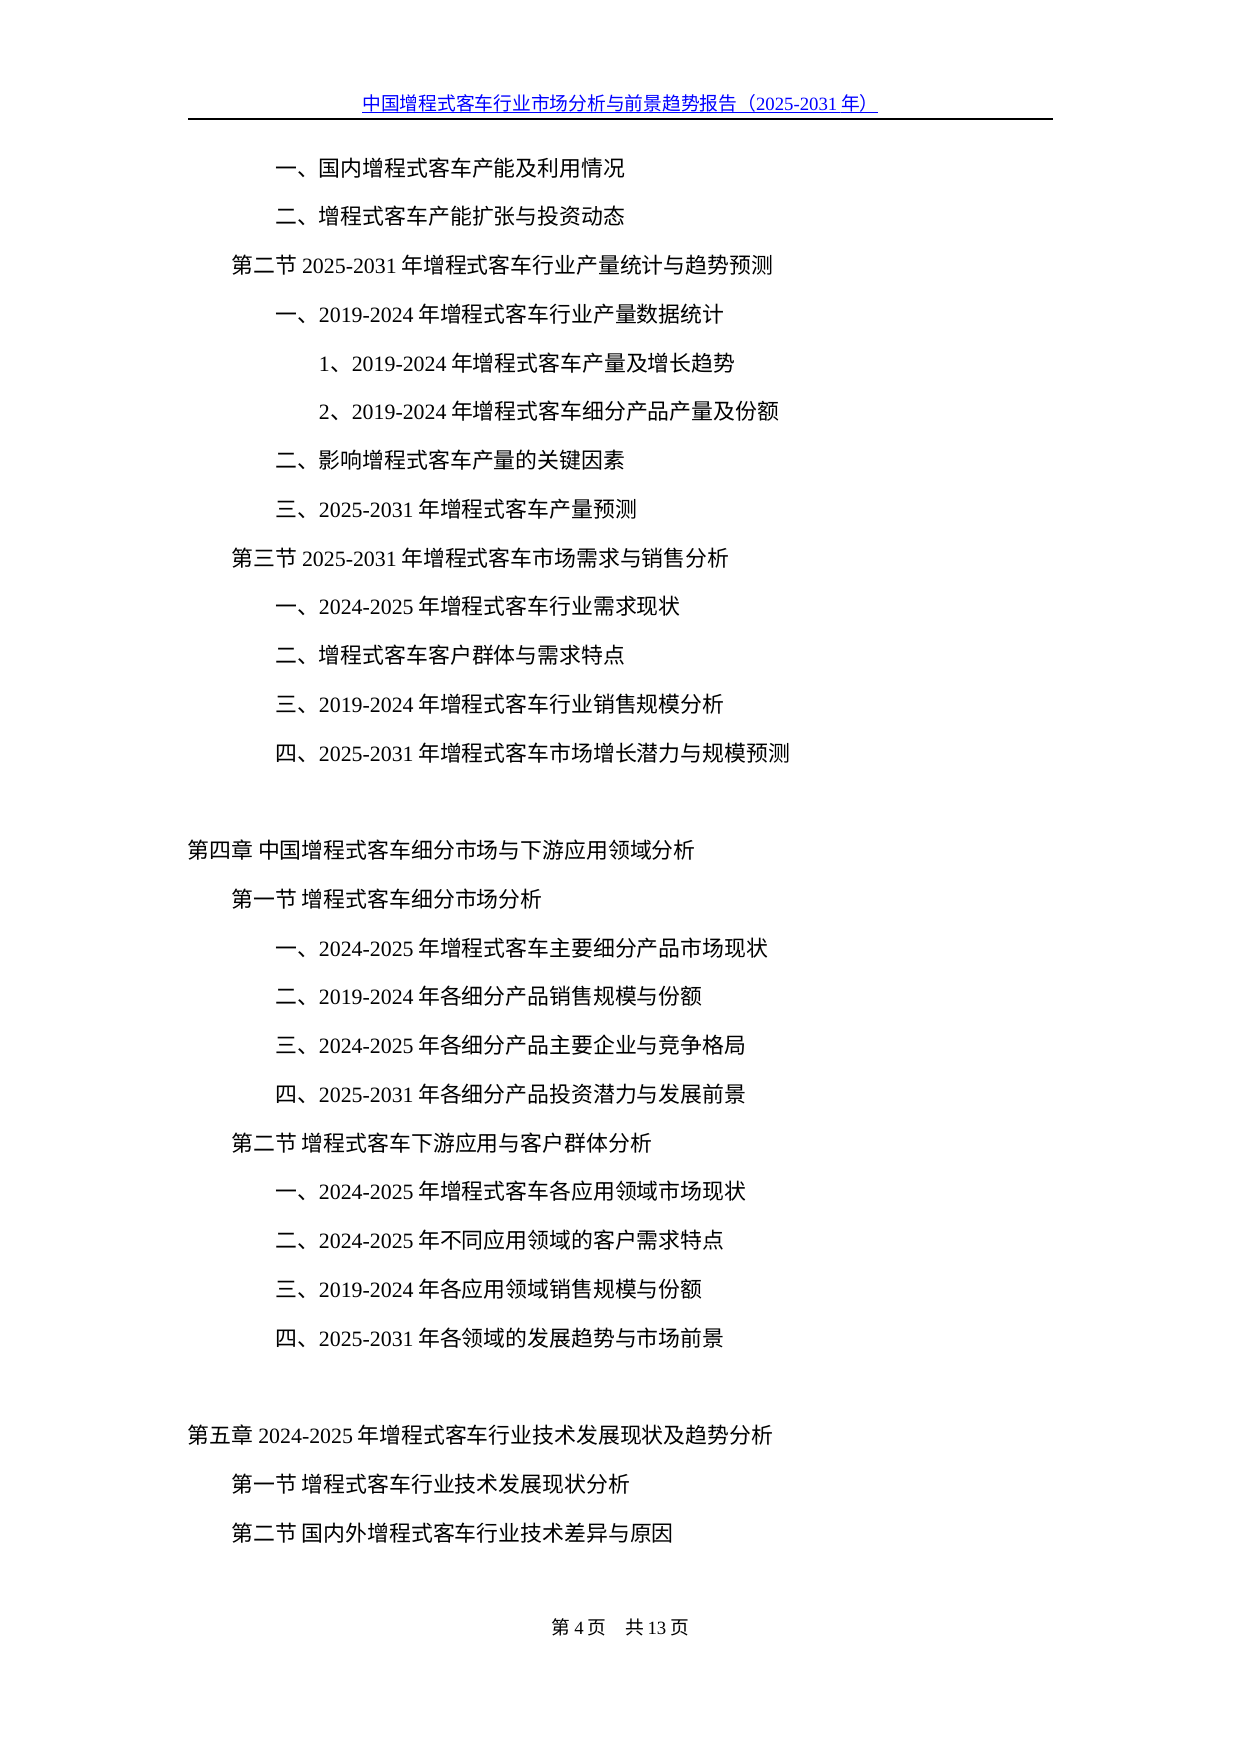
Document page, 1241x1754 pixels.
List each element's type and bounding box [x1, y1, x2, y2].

text [187, 150, 1053, 1548]
